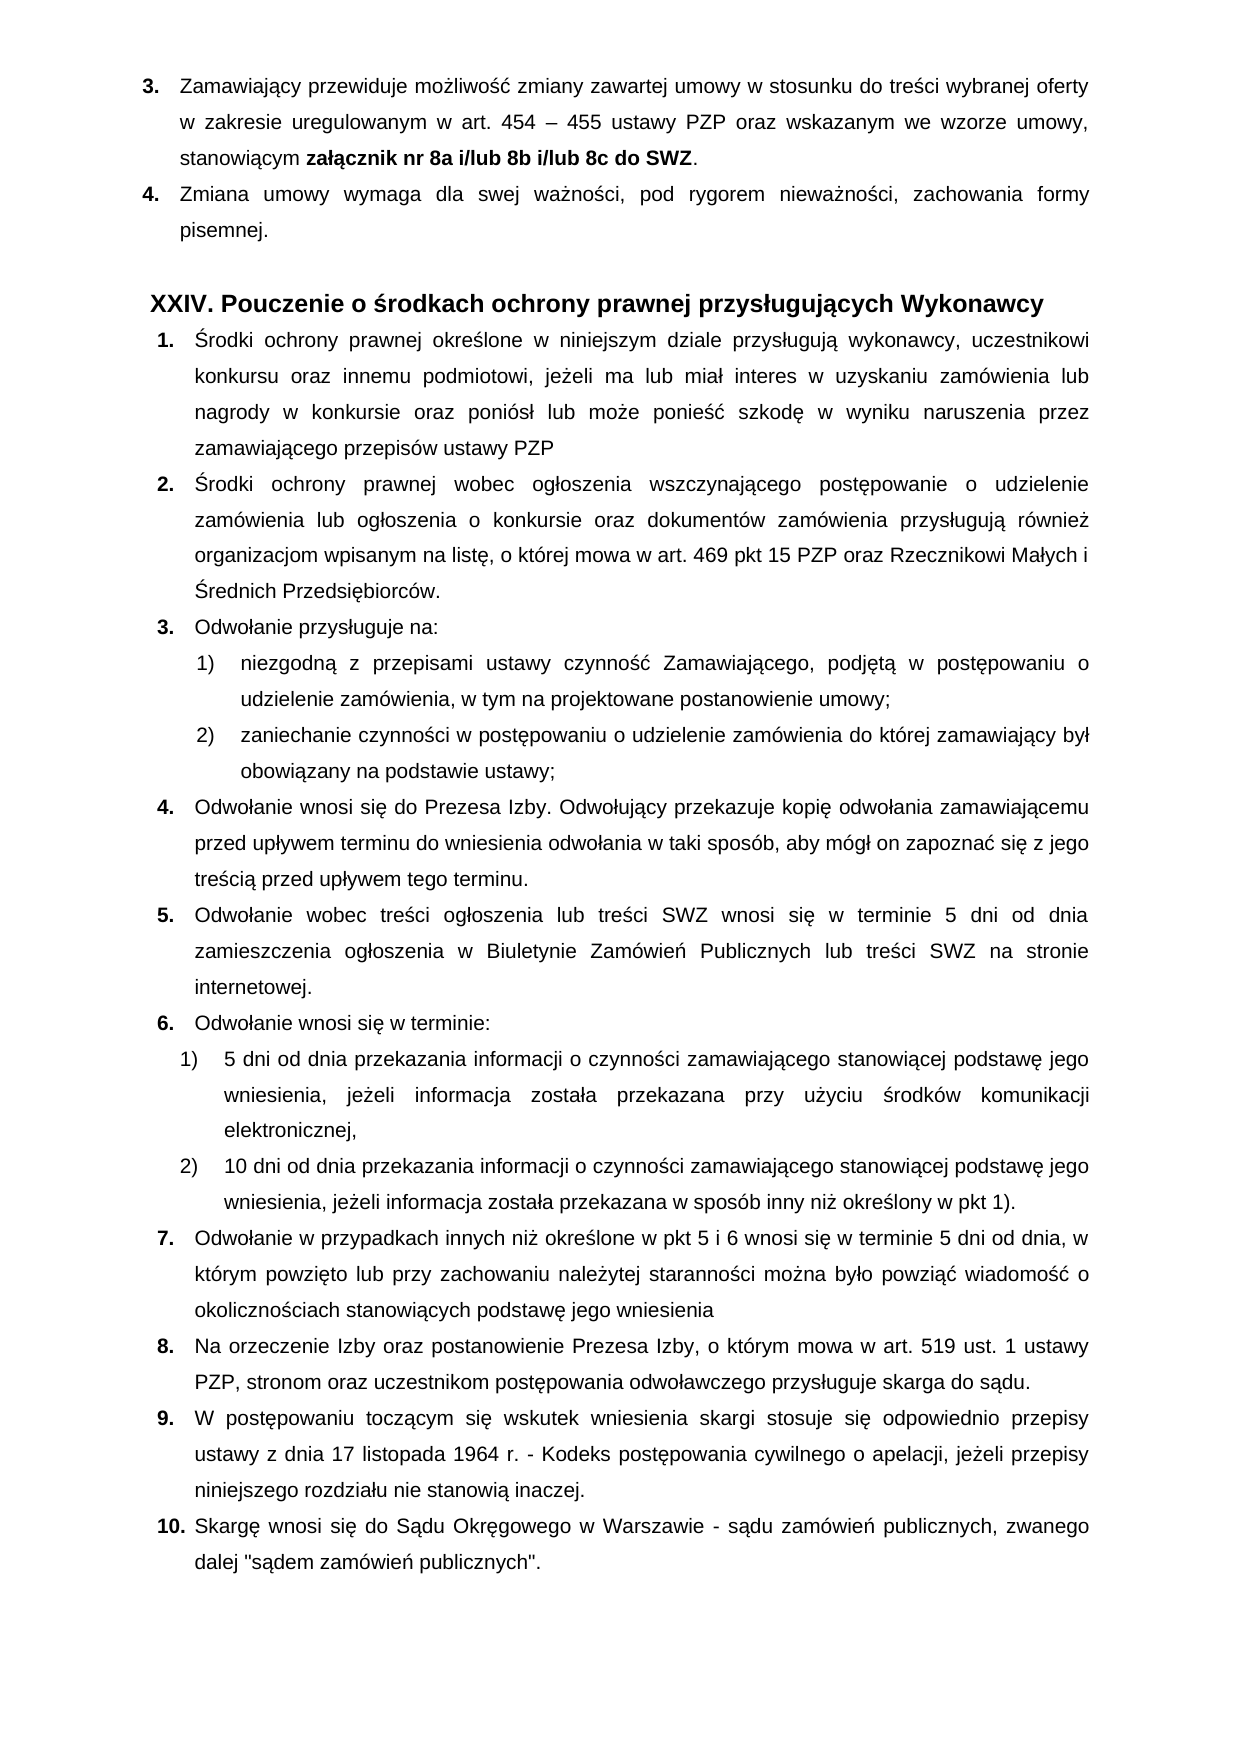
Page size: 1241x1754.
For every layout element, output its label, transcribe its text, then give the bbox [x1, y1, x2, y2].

list Środki ochrony prawnej wobec ogłoszenia wszczynającego postępowanie o udzielenie zamówienia lub ogłoszenia o konkursie oraz dokumentów zamówienia przysługują również organizacjom wpisanym na listę, o której mowa w art. 469 pkt 15 PZP oraz Rzecznikowi Małych i Średnich Przedsiębiorców. [157, 471, 1090, 603]
text 1) 5 dni od dnia przekazania informacji o czynności zamawiającego stanowiącej podstawę jego wniesienia, jeżeli informacja została przekazana przy użyciu środków komunikacji elektronicznej, [179, 1046, 1090, 1142]
text 2) zaniechanie czynności w postępowaniu o udzielenie zamówienia do której zamawiający był obowiązany na podstawie ustawy; [196, 723, 1090, 783]
list W postępowaniu toczącym się wskutek wniesienia skargi stosuje się odpowiednio przepisy ustawy z dnia 17 listopada 1964 r. - Kodeks postępowania cywilnego o apelacji, jeżeli przepisy niniejszego rozdziału nie stanowią inaczej. [157, 1406, 1090, 1502]
list Odwołanie wobec treści ogłoszenia lub treści SWZ wnosi się w terminie 5 dni od dnia zamieszczenia ogłoszenia w Biuletynie Zamówień Publicznych lub treści SWZ na stronie internetowej. [157, 903, 1090, 998]
list Zamawiający przewiduje możliwość zmiany zawartej umowy w stosunku do treści wybranej oferty w zakresie uregulowanym w art. 454 – 455 ustawy PZP oraz wskazanym we wzorze umowy, stanowiącym załącznik nr 8a i/lub 8b i/lub 8c do SWZ. [142, 74, 1090, 170]
text 2) 10 dni od dnia przekazania informacji o czynności zamawiającego stanowiącej podstawę jego wniesienia, jeżeli informacja została przekazana w sposób inny niż określony w pkt 1). [179, 1154, 1090, 1214]
subtitle XXIV. Pouczenie o środkach ochrony prawnej przysługujących Wykonawcy [150, 289, 1090, 318]
text 1) niezgodną z przepisami ustawy czynność Zamawiającego, podjętą w postępowaniu o udzielenie zamówienia, w tym na projektowane postanowienie umowy; [196, 651, 1090, 711]
list Skargę wnosi się do Sądu Okręgowego w Warszawie - sądu zamówień publicznych, zwanego dalej "sądem zamówień publicznych". [157, 1514, 1090, 1573]
list Zmiana umowy wymaga dla swej ważności, pod rygorem nieważności, zachowania formy pisemnej. [142, 182, 1090, 242]
list Odwołanie wnosi się do Prezesa Izby. Odwołujący przekazuje kopię odwołania zamawiającemu przed upływem terminu do wniesienia odwołania w taki sposób, aby mógł on zapoznać się z jego treścią przed upływem tego terminu. [157, 795, 1090, 891]
list Na orzeczenie Izby oraz postanowienie Prezesa Izby, o którym mowa w art. 519 ust. 1 ustawy PZP, stronom oraz uczestnikom postępowania odwoławczego przysługuje skarga do sądu. [157, 1334, 1090, 1394]
list Środki ochrony prawnej określone w niniejszym dziale przysługują wykonawcy, uczestnikowi konkursu oraz innemu podmiotowi, jeżeli ma lub miał interes w uzyskaniu zamówienia lub nagrody w konkursie oraz poniósł lub może ponieść szkodę w wyniku naruszenia przez zamawiającego przepisów ustawy PZP [157, 328, 1090, 459]
list Odwołanie w przypadkach innych niż określone w pkt 5 i 6 wnosi się w terminie 5 dni od dnia, w którym powzięto lub przy zachowaniu należytej staranności można było powziąć wiadomość o okolicznościach stanowiących podstawę jego wniesienia [157, 1226, 1090, 1322]
list Odwołanie przysługuje na: [157, 615, 1090, 639]
list Odwołanie wnosi się w terminie: [157, 1011, 1090, 1034]
